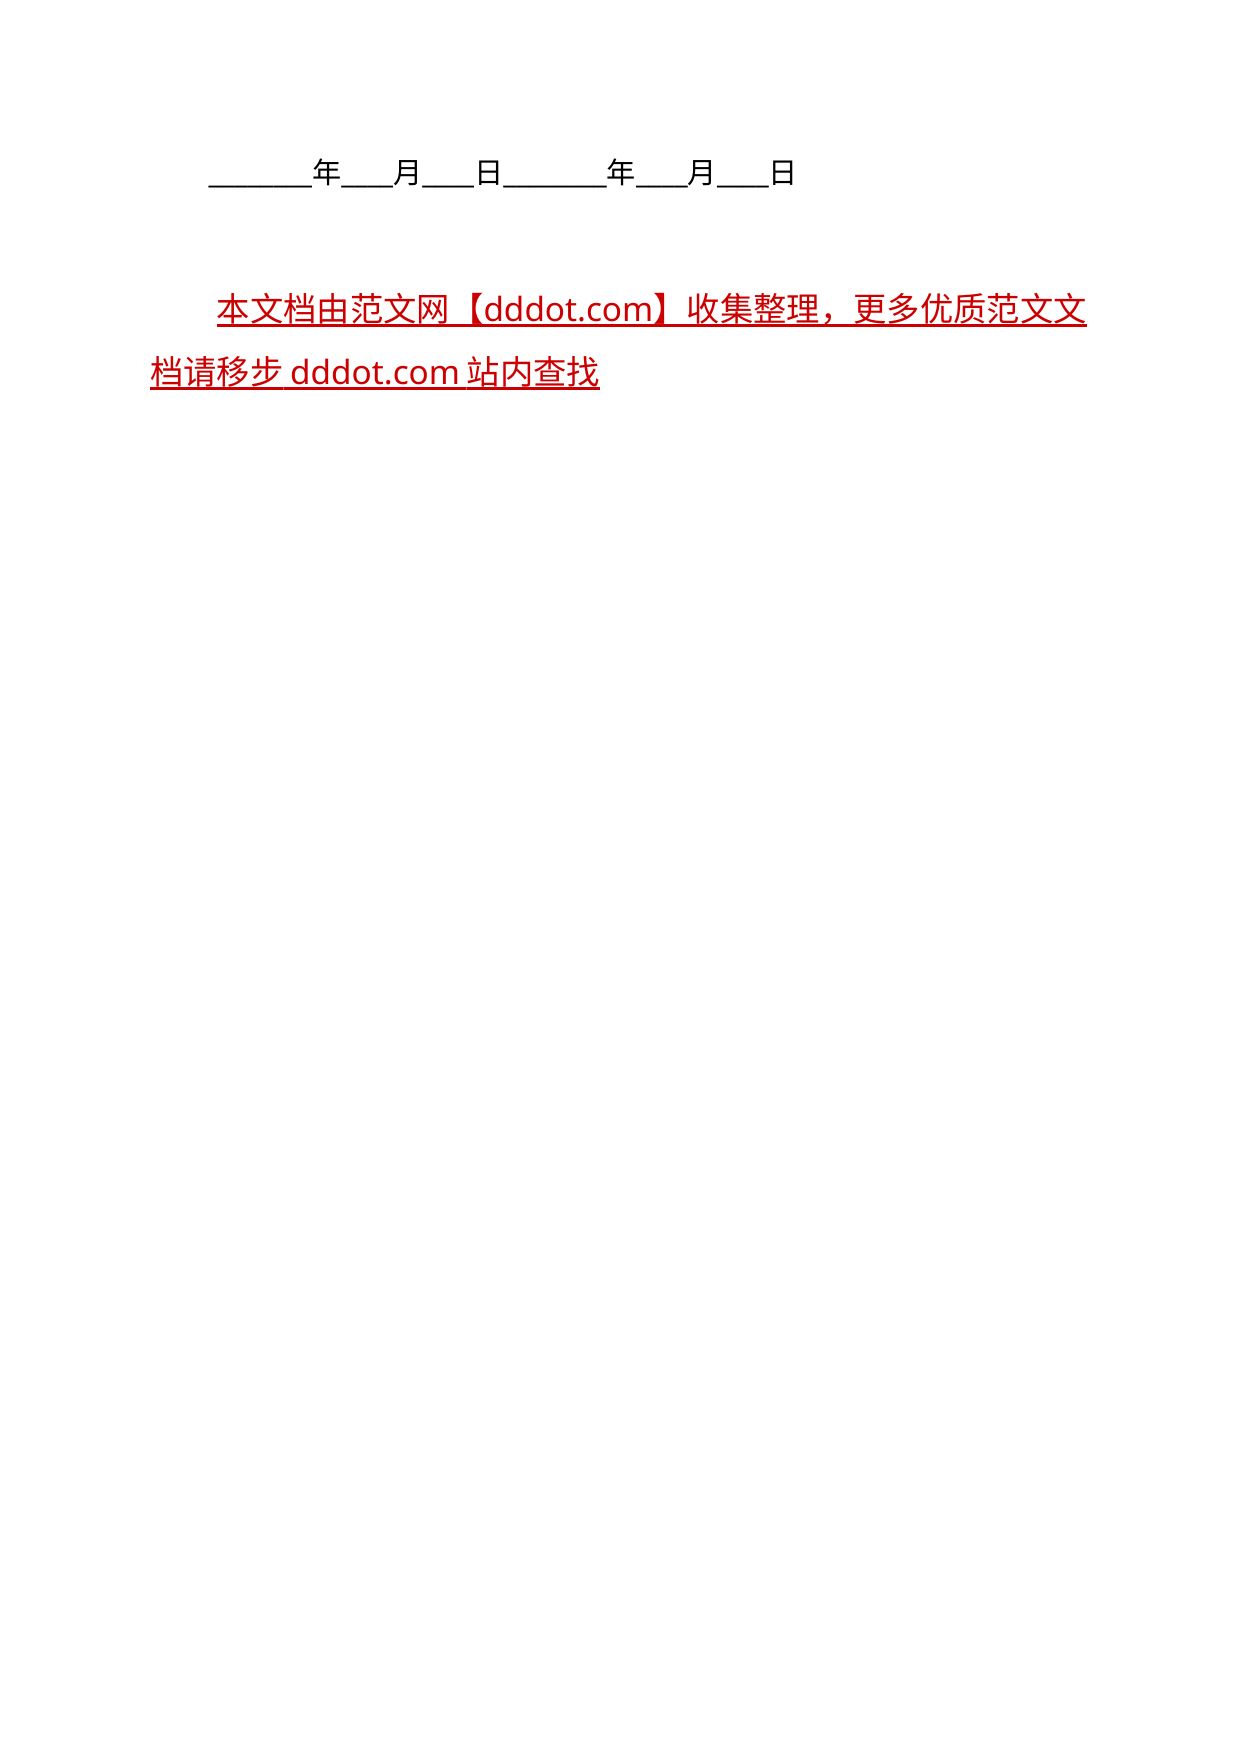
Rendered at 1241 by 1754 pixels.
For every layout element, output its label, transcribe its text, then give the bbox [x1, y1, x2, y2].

text ________年____月____日________年____月____日 [150, 150, 1090, 192]
text 本文档由范文网【dddot.com】收集整理，更多优质范文文档请移步dddot.com站内查找 [150, 283, 1090, 394]
